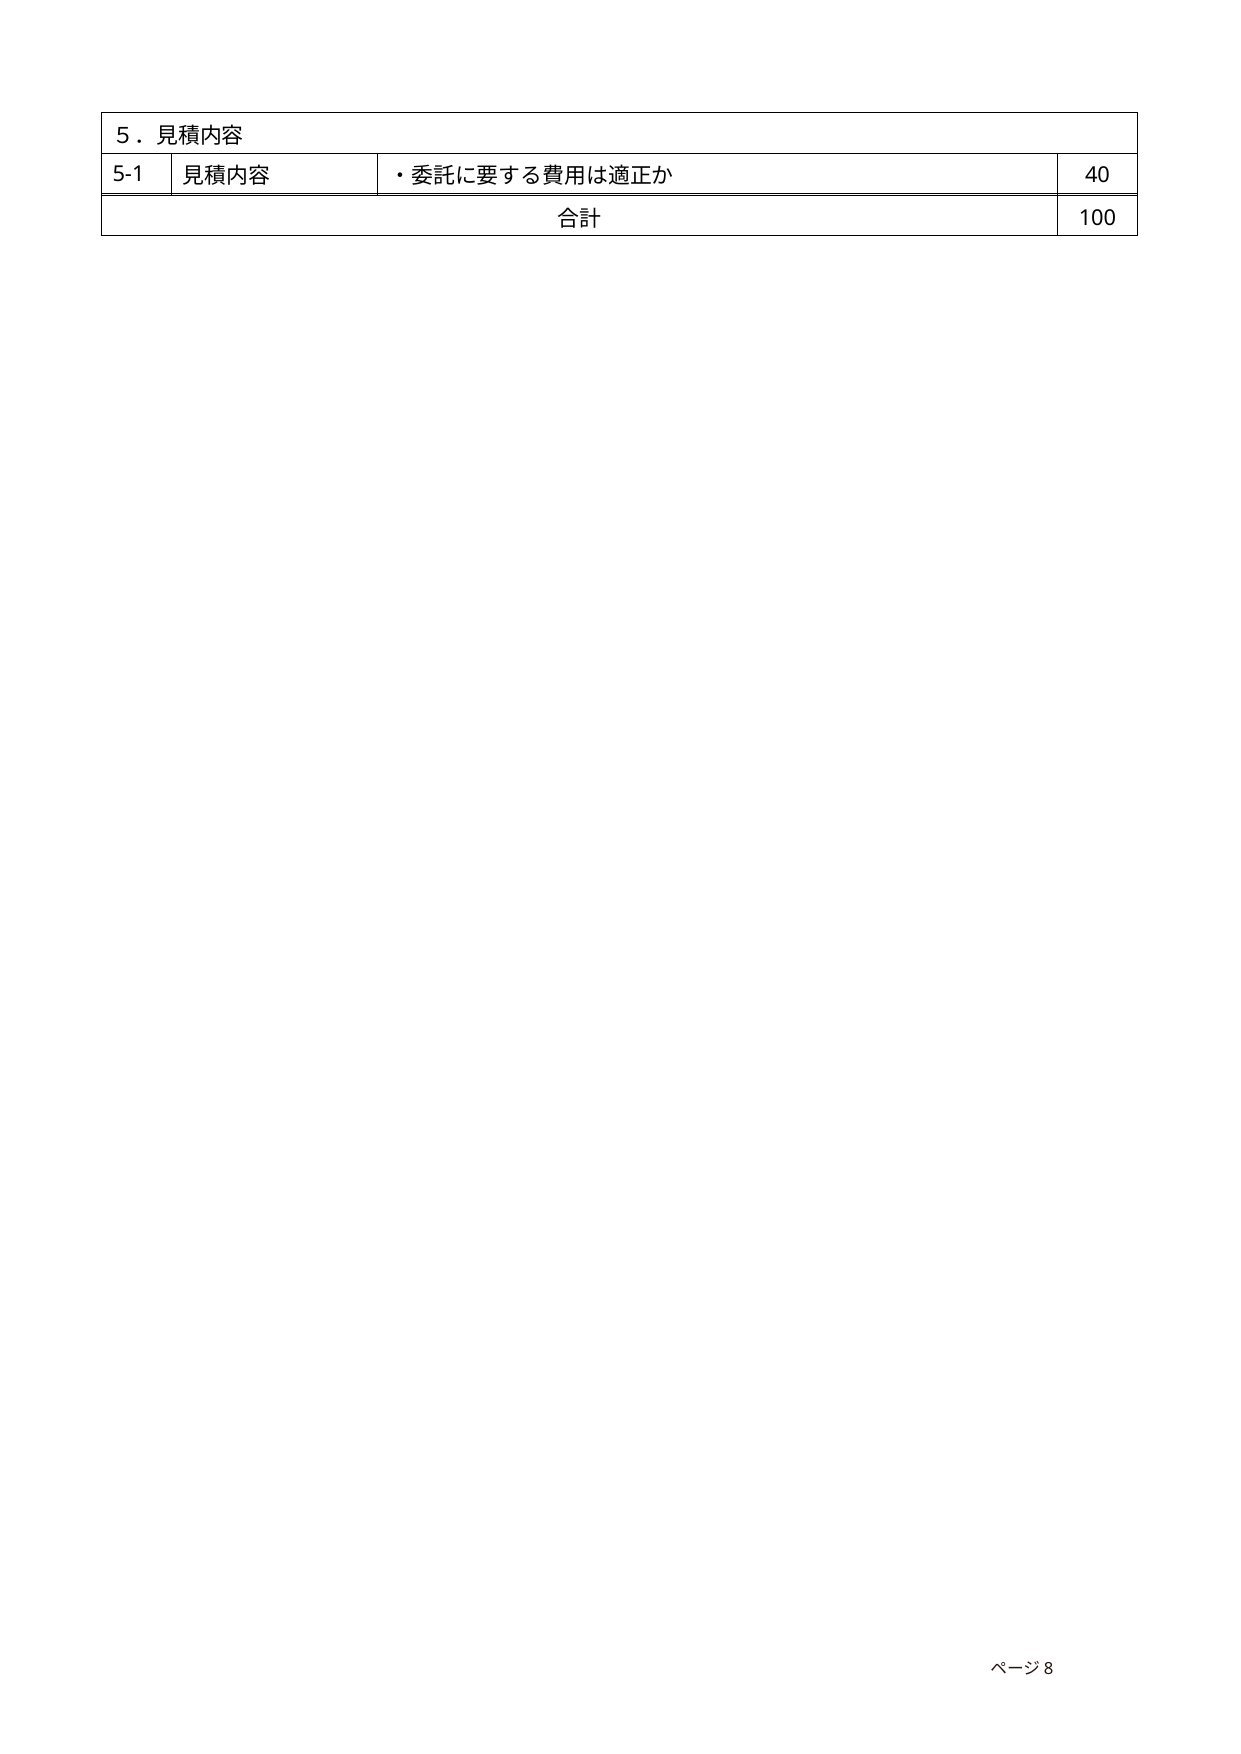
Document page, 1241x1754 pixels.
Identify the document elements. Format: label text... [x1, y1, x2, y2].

table_cell 見積内容 [172, 154, 377, 193]
table_cell 5-1 [102, 154, 171, 193]
table_cell ５．見積内容 [102, 113, 1137, 152]
table_cell 40 [1058, 154, 1137, 193]
table_cell 100 [1058, 196, 1137, 235]
table_cell ・委託に要する費用は適正か [378, 154, 1057, 193]
table_cell 合計 [102, 196, 1057, 235]
